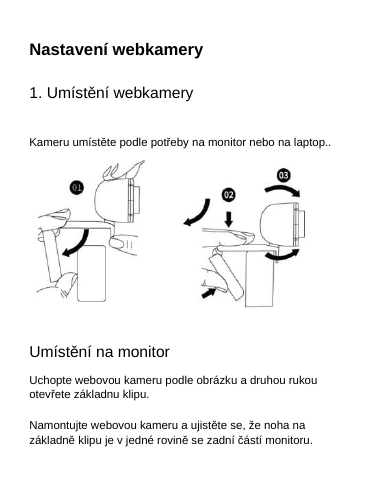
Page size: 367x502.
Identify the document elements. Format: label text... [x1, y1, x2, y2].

text Kameru umístěte podle potřeby na monitor nebo na laptop.. [29, 129, 335, 150]
text 1. Umístění webkamery [29, 84, 335, 102]
text Umístění na monitor [29, 342, 335, 361]
text Nastavení webkamery [29, 40, 335, 59]
picture [28, 155, 316, 313]
text Namontujte webovou kameru a ujistěte se, že noha na základně klipu je v jedné rovině se zadní částí monitoru. [29, 419, 335, 446]
text Uchopte webovou kameru podle obrázku a druhou rukou otevřete základnu klipu. [29, 374, 335, 401]
